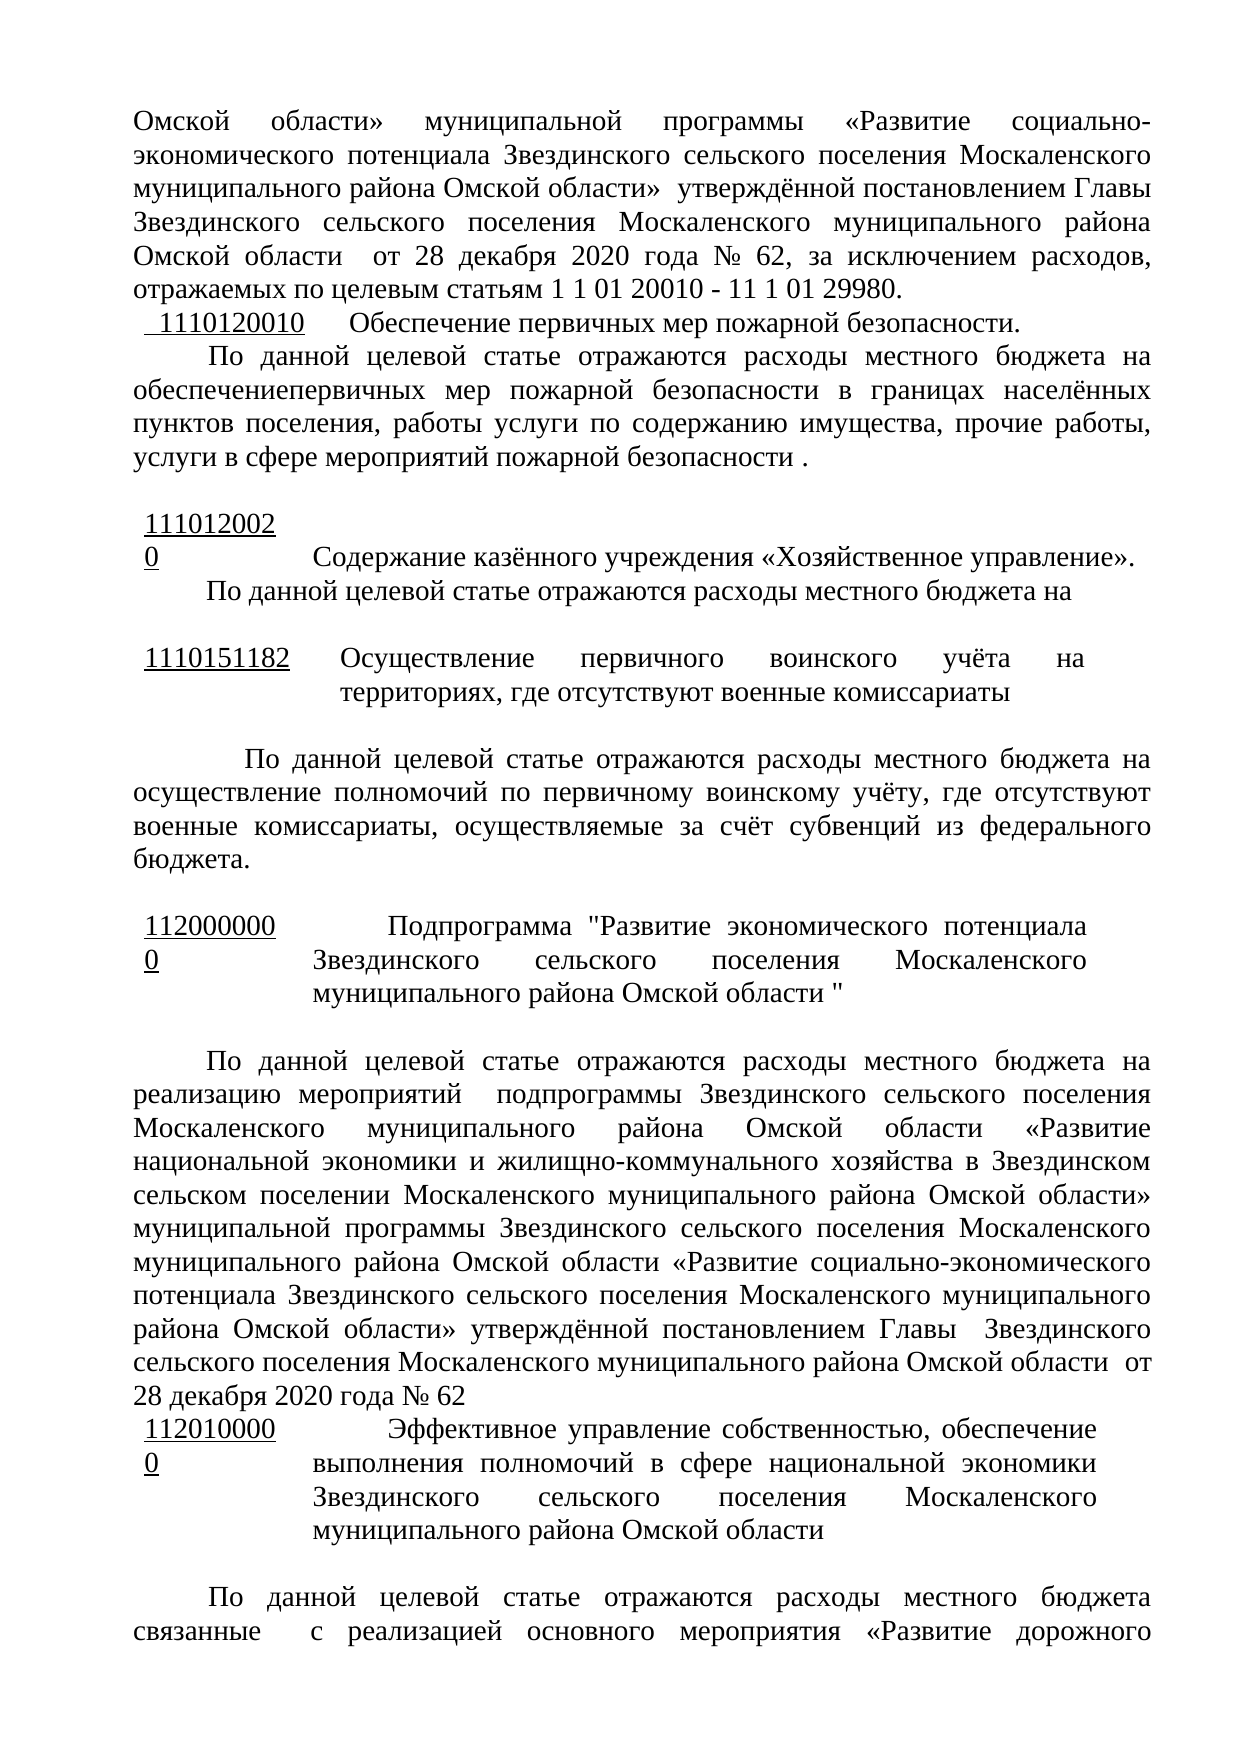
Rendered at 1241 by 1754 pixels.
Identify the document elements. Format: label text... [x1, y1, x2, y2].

table_header Обеспечение первичных мер пожарной безопасности. [316, 305, 1032, 338]
table_header 1120100000 [133, 1412, 301, 1579]
text По данной целевой статье отражаются расходы местного бюджета на обеспечениепервичных мер пожарной безопасности в границах населённых пунктов поселения, работы услуги по содержанию имущества, прочие работы, услуги в сфере мероприятий пожарной безопасности . [133, 338, 1152, 472]
table_header 1110120020 [133, 506, 301, 573]
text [133, 1579, 1152, 1646]
table_header Осуществление первичного воинского учёта на территориях, где отсутствуют военные комиссариаты [329, 640, 1096, 741]
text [133, 103, 1152, 305]
table_header Подпрограмма "Развитие экономического потенциала Звездинского сельского поселения Москаленского муниципального района Омской области " [301, 909, 1099, 1043]
text По данной целевой статье отражаются расходы местного бюджета на [133, 573, 1152, 607]
table_header Эффективное управление собственностью, обеспечение выполнения полномочий в сфере национальной экономики Звездинского сельского поселения Москаленского муниципального района Омской области [301, 1412, 1109, 1579]
text По данной целевой статье отражаются расходы местного бюджета на осуществление полномочий по первичному воинскому учёту, где отсутствуют военные комиссариаты, осуществляемые за счёт субвенций из федерального бюджета. [133, 741, 1152, 875]
table_header Содержание казённого учреждения «Хозяйственное управление». [301, 506, 1147, 573]
text По данной целевой статье отражаются расходы местного бюджета на реализацию мероприятий подпрограммы Звездинского сельского поселения Москаленского муниципального района Омской области «Развитие национальной экономики и жилищно-коммунального хозяйства в Звездинском сельском поселении Москаленского муниципального района Омской области» муниципальной программы Звездинского сельского поселения Москаленского муниципального района Омской области «Развитие социально-экономического потенциала Звездинского сельского поселения Москаленского муниципального района Омской области» утверждённой постановлением Главы Звездинского сельского поселения Москаленского муниципального района Омской области от 28 декабря 2020 года № 62 [133, 1043, 1152, 1412]
table_header 1120000000 [133, 909, 301, 1043]
table_header 1110151182 [133, 640, 328, 741]
table_header 1110120010 [133, 305, 316, 338]
